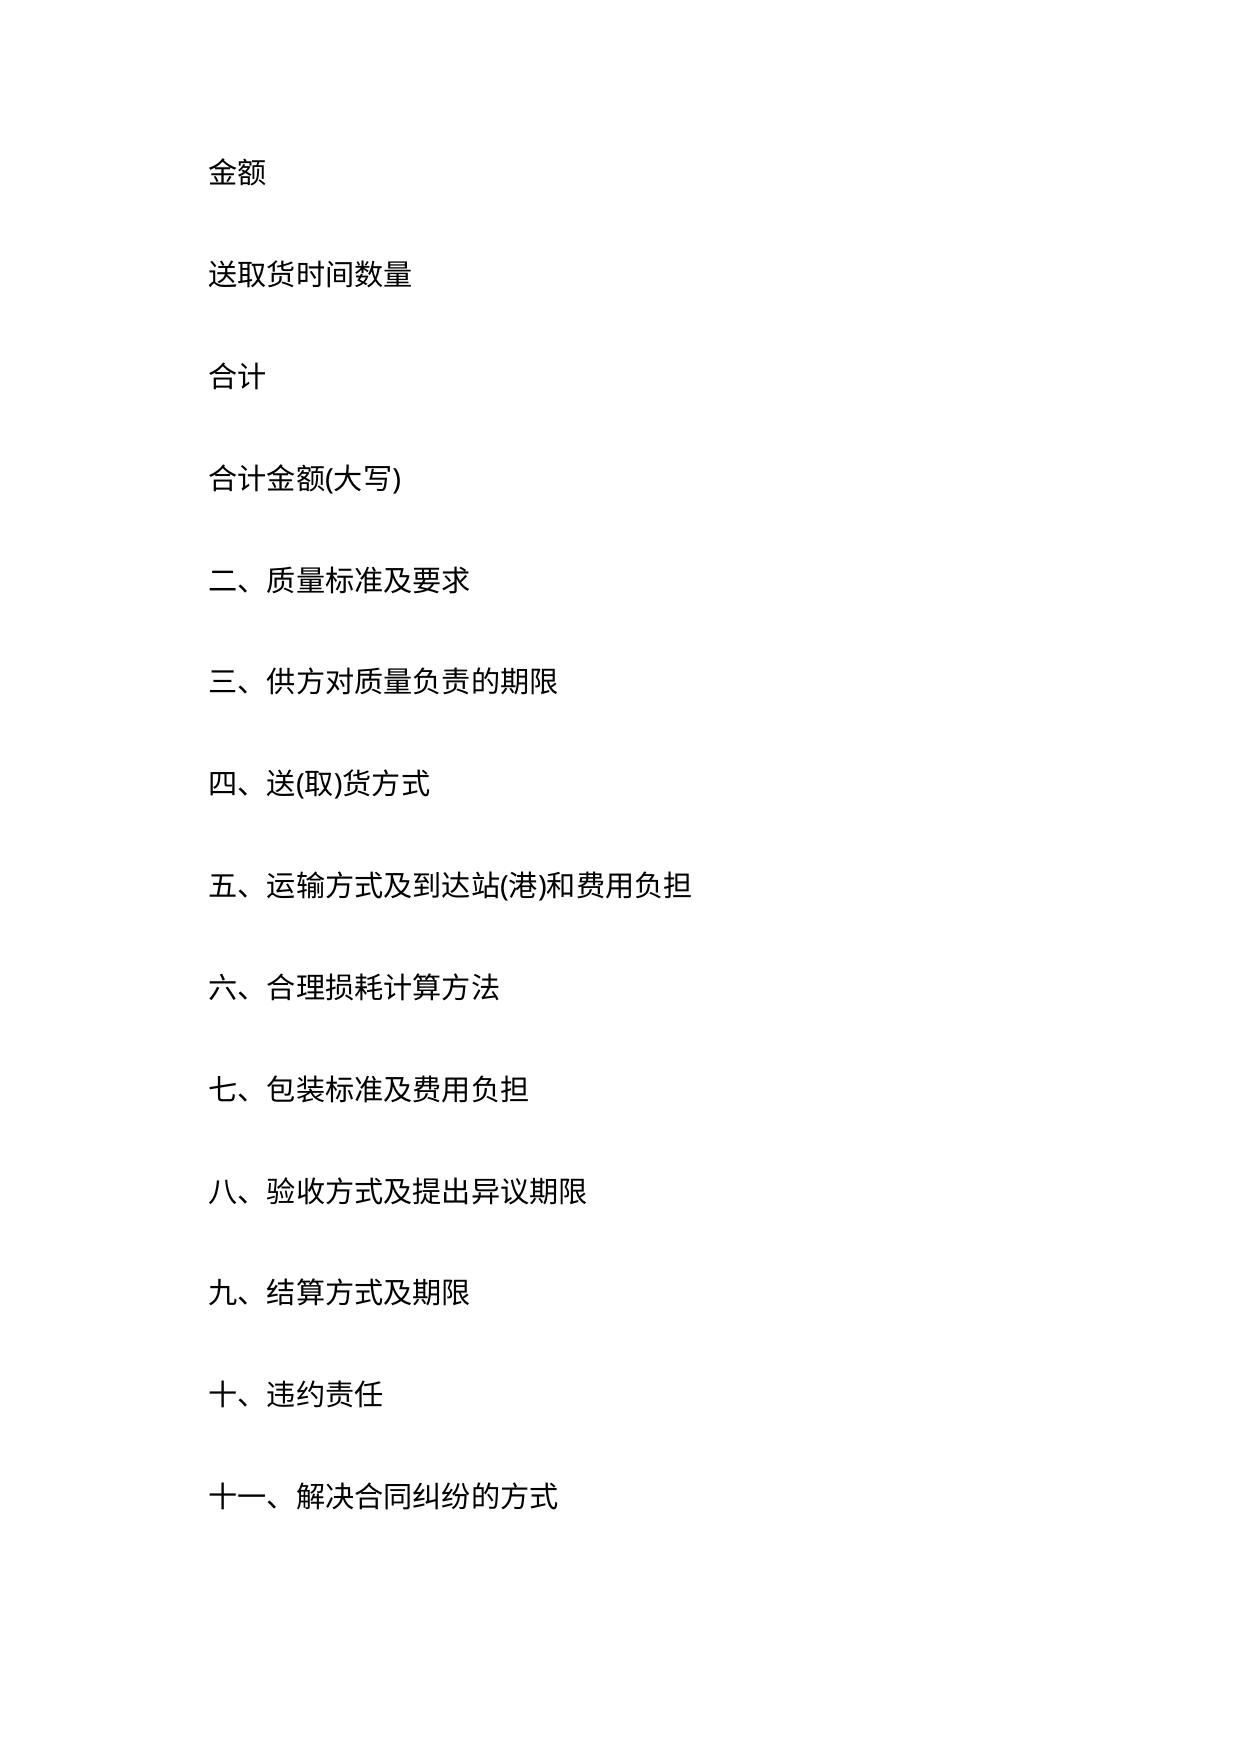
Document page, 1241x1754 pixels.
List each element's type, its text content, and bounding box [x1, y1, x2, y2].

text 合计金额(大写) [150, 455, 1090, 498]
text 四、送(取)货方式 [150, 761, 1090, 803]
text 十、违约责任 [150, 1372, 1090, 1414]
text 合计 [150, 353, 1090, 396]
text 三、供方对质量负责的期限 [150, 659, 1090, 701]
text 金额 [150, 150, 1090, 192]
text 二、质量标准及要求 [150, 557, 1090, 599]
text 送取货时间数量 [150, 252, 1090, 294]
text 十一、解决合同纠纷的方式 [150, 1474, 1090, 1516]
text 八、验收方式及提出异议期限 [150, 1168, 1090, 1211]
text 七、包装标准及费用负担 [150, 1067, 1090, 1109]
text 九、结算方式及期限 [150, 1270, 1090, 1312]
text 六、合理损耗计算方法 [150, 965, 1090, 1007]
text 五、运输方式及到达站(港)和费用负担 [150, 863, 1090, 905]
